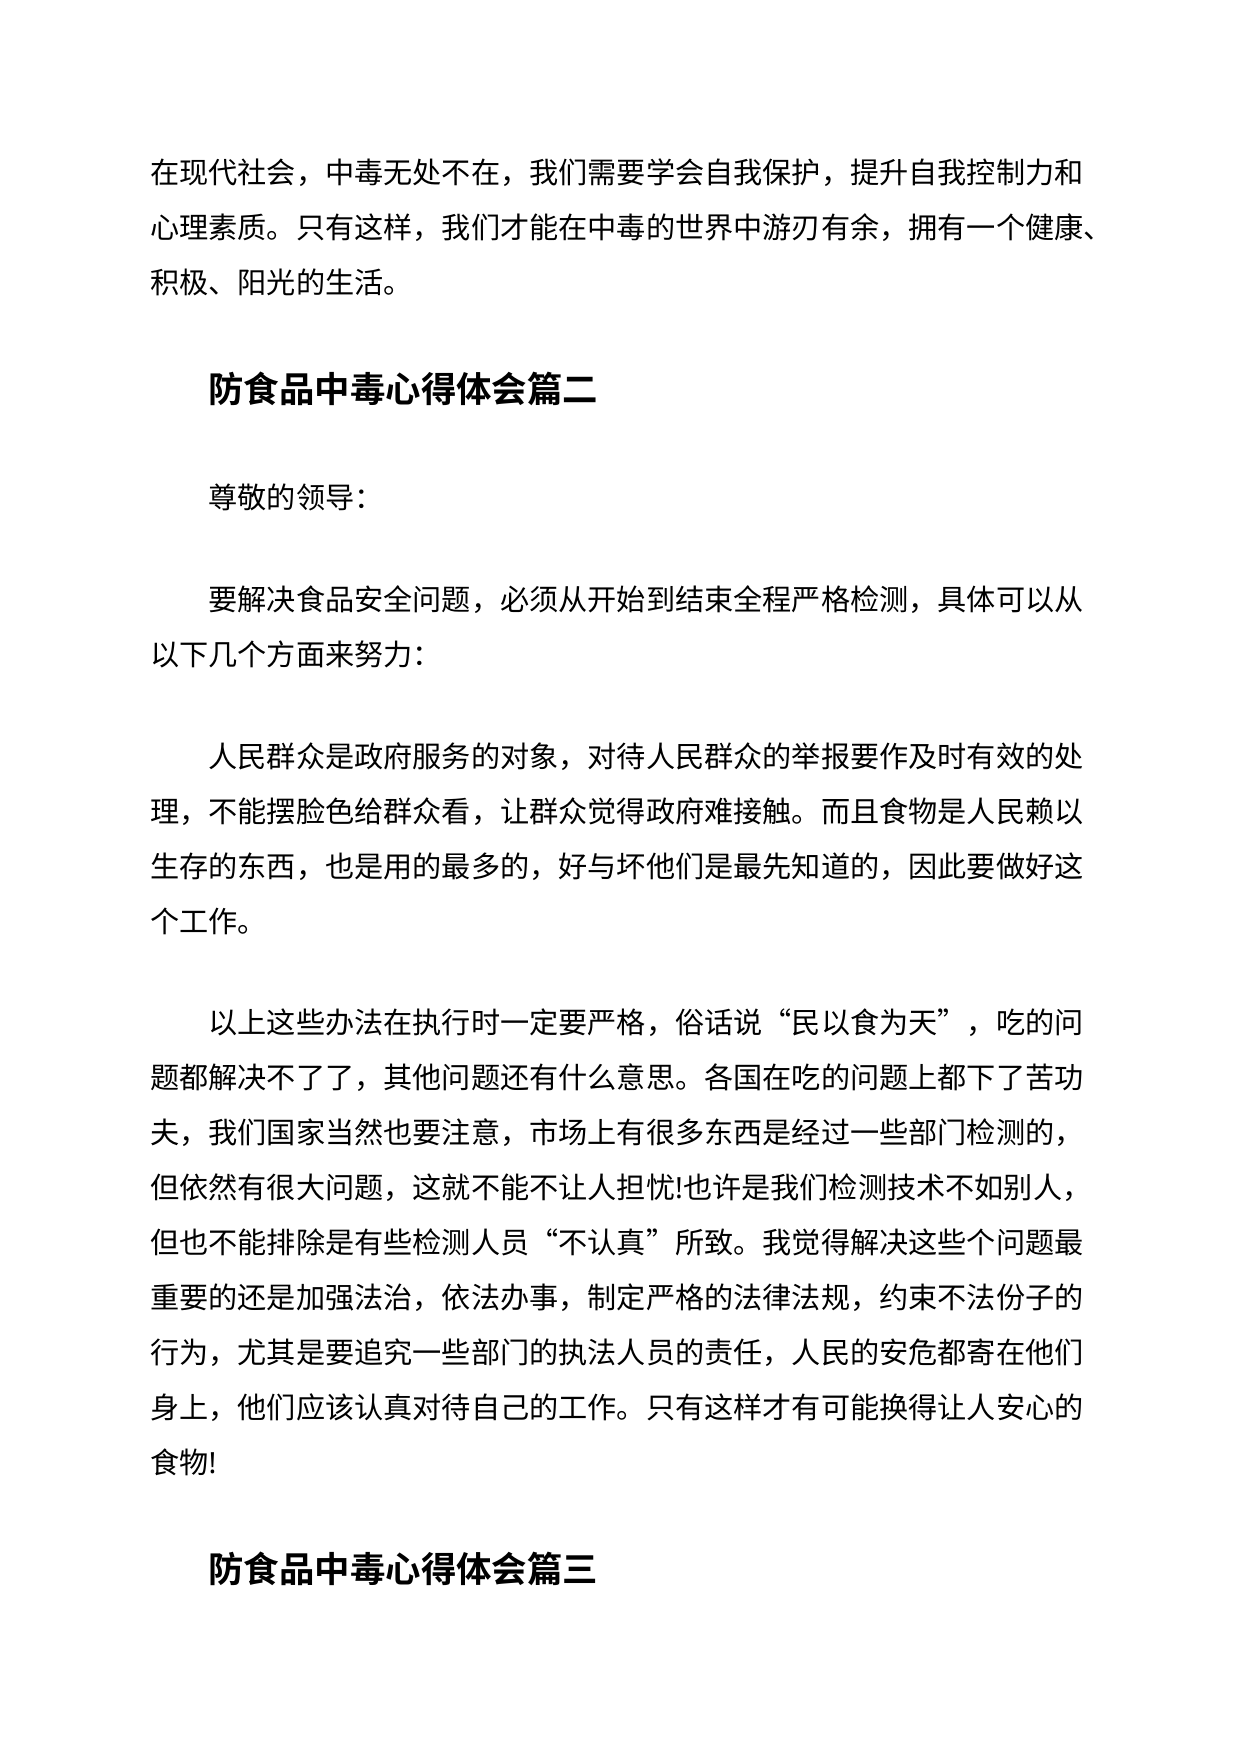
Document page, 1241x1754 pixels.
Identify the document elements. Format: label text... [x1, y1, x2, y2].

text 尊敬的领导： [150, 475, 1090, 517]
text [150, 150, 1090, 302]
text 防食品中毒心得体会篇二 [150, 362, 1090, 413]
text 要解决食品安全问题，必须从开始到结束全程严格检测，具体可以从以下几个方面来努力： [150, 577, 1090, 674]
text 人民群众是政府服务的对象，对待人民群众的举报要作及时有效的处理，不能摆脸色给群众看，让群众觉得政府难接触。而且食物是人民赖以生存的东西，也是用的最多的，好与坏他们是最先知道的，因此要做好这个工作。 [150, 733, 1090, 940]
text 以上这些办法在执行时一定要严格，俗话说“民以食为天”，吃的问题都解决不了了，其他问题还有什么意思。各国在吃的问题上都下了苦功夫，我们国家当然也要注意，市场上有很多东西是经过一些部门检测的，但依然有很大问题，这就不能不让人担忧!也许是我们检测技术不如别人，但也不能排除是有些检测人员“不认真”所致。我觉得解决这些个问题最重要的还是加强法治，依法办事，制定严格的法律法规，约束不法份子的行为，尤其是要追究一些部门的执法人员的责任，人民的安危都寄在他们身上，他们应该认真对待自己的工作。只有这样才有可能换得让人安心的食物! [150, 1000, 1090, 1482]
text 防食品中毒心得体会篇三 [150, 1541, 1090, 1592]
